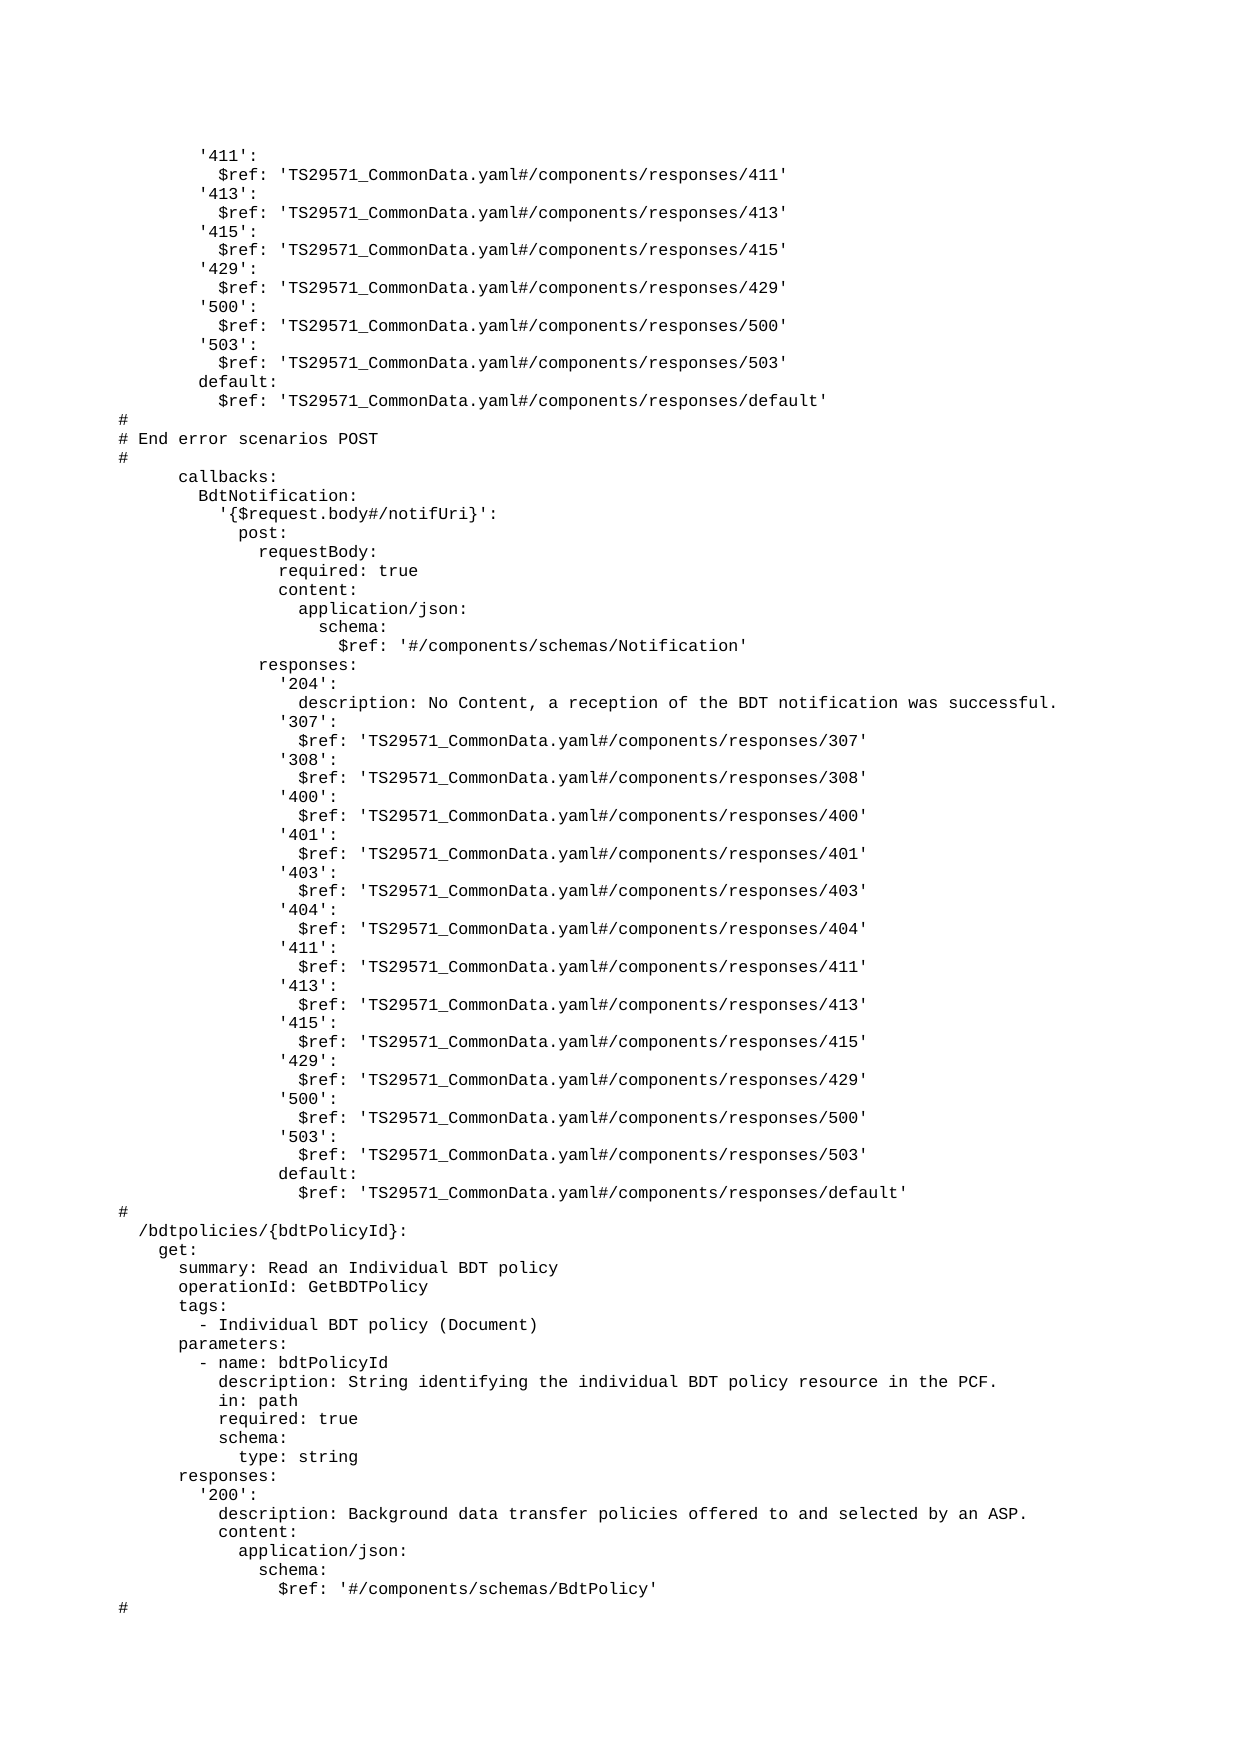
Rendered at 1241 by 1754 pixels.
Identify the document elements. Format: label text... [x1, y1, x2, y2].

text $ref: 'TS29571_CommonData.yaml#/components/responses/default' [118, 1185, 1122, 1203]
text responses: [118, 1467, 1122, 1486]
text $ref: 'TS29571_CommonData.yaml#/components/responses/429' [118, 1072, 1122, 1090]
text post: [118, 525, 1122, 544]
text '308': [118, 751, 1122, 770]
text '404': [118, 902, 1122, 921]
text description: Background data transfer policies offered to and selected by an ASP. [118, 1505, 1122, 1524]
text '307': [118, 713, 1122, 732]
text tags: [118, 1298, 1122, 1317]
text $ref: 'TS29571_CommonData.yaml#/components/responses/307' [118, 732, 1122, 751]
text '429': [118, 261, 1122, 280]
text $ref: 'TS29571_CommonData.yaml#/components/responses/default' [118, 393, 1122, 412]
text type: string [118, 1449, 1122, 1467]
text in: path [118, 1392, 1122, 1411]
text $ref: 'TS29571_CommonData.yaml#/components/responses/415' [118, 1034, 1122, 1053]
text content: [118, 581, 1122, 600]
text '401': [118, 826, 1122, 845]
text $ref: 'TS29571_CommonData.yaml#/components/responses/413' [118, 204, 1122, 223]
text '415': [118, 1015, 1122, 1034]
text $ref: 'TS29571_CommonData.yaml#/components/responses/400' [118, 808, 1122, 826]
text operationId: GetBDTPolicy [118, 1279, 1122, 1298]
text $ref: 'TS29571_CommonData.yaml#/components/responses/401' [118, 845, 1122, 864]
text summary: Read an Individual BDT policy [118, 1260, 1122, 1279]
text '500': [118, 1090, 1122, 1109]
text '200': [118, 1486, 1122, 1505]
text $ref: 'TS29571_CommonData.yaml#/components/responses/411' [118, 958, 1122, 977]
text /bdtpolicies/{bdtPolicyId}: [118, 1222, 1122, 1241]
text $ref: 'TS29571_CommonData.yaml#/components/responses/413' [118, 996, 1122, 1015]
text '204': [118, 676, 1122, 694]
text requestBody: [118, 544, 1122, 562]
text $ref: 'TS29571_CommonData.yaml#/components/responses/403' [118, 883, 1122, 902]
text $ref: 'TS29571_CommonData.yaml#/components/responses/415' [118, 242, 1122, 261]
text $ref: 'TS29571_CommonData.yaml#/components/responses/404' [118, 921, 1122, 939]
text schema: [118, 1430, 1122, 1449]
text # [118, 1599, 1122, 1618]
text get: [118, 1241, 1122, 1260]
text '{$request.body#/notifUri}': [118, 506, 1122, 525]
text $ref: 'TS29571_CommonData.yaml#/components/responses/500' [118, 1109, 1122, 1128]
text $ref: 'TS29571_CommonData.yaml#/components/responses/500' [118, 317, 1122, 336]
text # [118, 412, 1122, 431]
text default: [118, 374, 1122, 393]
text '503': [118, 1128, 1122, 1147]
text '400': [118, 789, 1122, 808]
text BdtNotification: [118, 487, 1122, 506]
text required: true [118, 1411, 1122, 1430]
text $ref: 'TS29571_CommonData.yaml#/components/responses/429' [118, 280, 1122, 298]
text $ref: 'TS29571_CommonData.yaml#/components/responses/503' [118, 355, 1122, 374]
text description: String identifying the individual BDT policy resource in the PCF. [118, 1373, 1122, 1392]
text '411': [118, 939, 1122, 958]
text parameters: [118, 1336, 1122, 1354]
text responses: [118, 657, 1122, 676]
text - Individual BDT policy (Document) [118, 1317, 1122, 1336]
text content: [118, 1524, 1122, 1543]
text $ref: '#/components/schemas/BdtPolicy' [118, 1581, 1122, 1599]
text # End error scenarios POST [118, 431, 1122, 449]
text '413': [118, 185, 1122, 204]
text '500': [118, 298, 1122, 317]
text schema: [118, 619, 1122, 638]
text $ref: '#/components/schemas/Notification' [118, 638, 1122, 657]
text '415': [118, 223, 1122, 242]
text '403': [118, 864, 1122, 883]
text # [118, 1203, 1122, 1222]
text $ref: 'TS29571_CommonData.yaml#/components/responses/503' [118, 1147, 1122, 1166]
text $ref: 'TS29571_CommonData.yaml#/components/responses/308' [118, 770, 1122, 789]
text $ref: 'TS29571_CommonData.yaml#/components/responses/411' [118, 167, 1122, 185]
text application/json: [118, 1543, 1122, 1562]
text description: No Content, a reception of the BDT notification was successful. [118, 694, 1122, 713]
text '503': [118, 336, 1122, 355]
text callbacks: [118, 468, 1122, 487]
text schema: [118, 1562, 1122, 1581]
text '429': [118, 1053, 1122, 1072]
text '413': [118, 977, 1122, 996]
text default: [118, 1166, 1122, 1185]
text # [118, 449, 1122, 468]
text - name: bdtPolicyId [118, 1354, 1122, 1373]
text required: true [118, 562, 1122, 581]
text application/json: [118, 600, 1122, 619]
text '411': [118, 148, 1122, 167]
